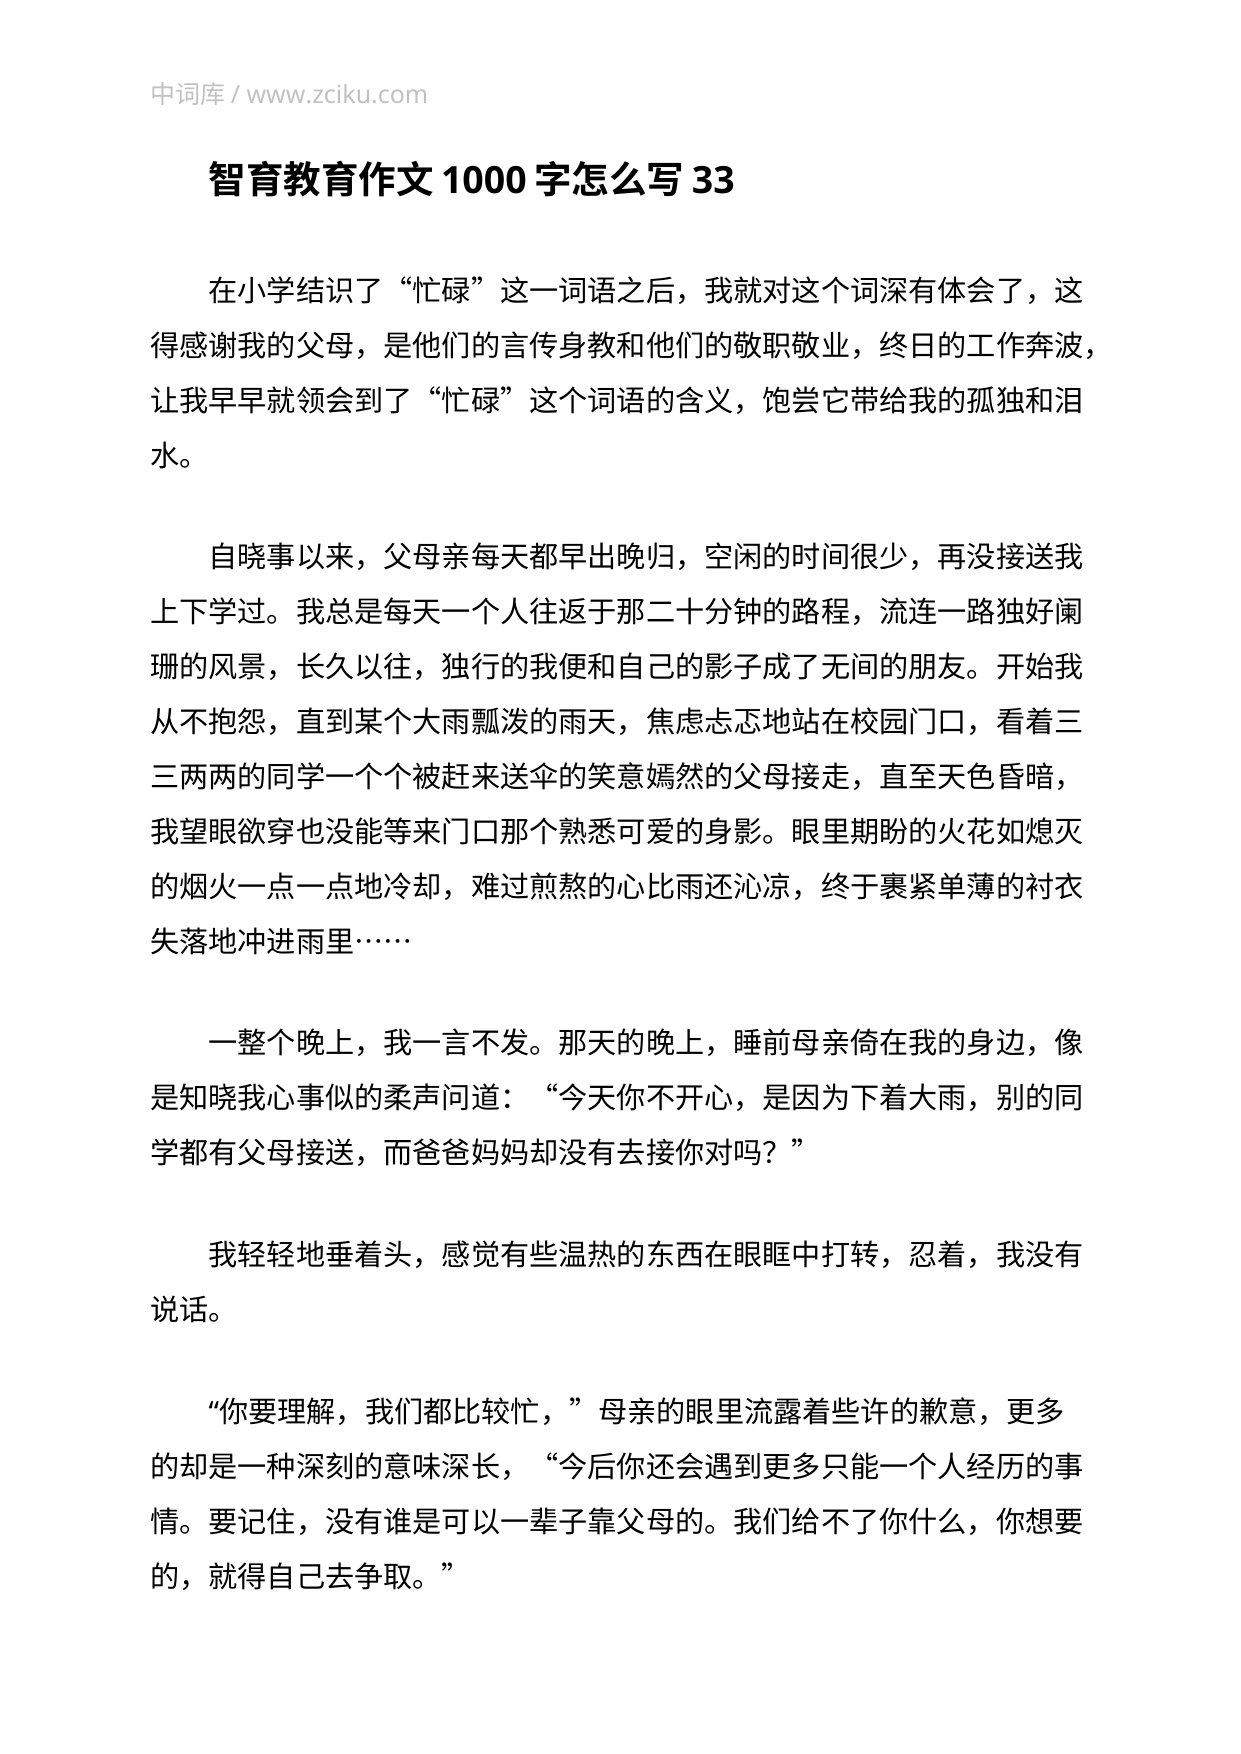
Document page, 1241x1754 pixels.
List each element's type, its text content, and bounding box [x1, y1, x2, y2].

text 我轻轻地垂着头，感觉有些温热的东西在眼眶中打转，忍着，我没有说话。 [150, 1232, 1090, 1329]
text 自晓事以来，父母亲每天都早出晚归，空闲的时间很少，再没接送我上下学过。我总是每天一个人往返于那二十分钟的路程，流连一路独好阑珊的风景，长久以往，独行的我便和自己的影子成了无间的朋友。开始我从不抱怨，直到某个大雨瓢泼的雨天，焦虑忐忑地站在校园门口，看着三三两两的同学一个个被赶来送伞的笑意嫣然的父母接走，直至天色昏暗，我望眼欲穿也没能等来门口那个熟悉可爱的身影。眼里期盼的火花如熄灭的烟火一点一点地冷却，难过煎熬的心比雨还沁凉，终于裹紧单薄的衬衣失落地冲进雨里…… [150, 534, 1090, 961]
text 在小学结识了“忙碌”这一词语之后，我就对这个词深有体会了，这得感谢我的父母，是他们的言传身教和他们的敬职敬业，终日的工作奔波，让我早早就领会到了“忙碌”这个词语的含义，饱尝它带给我的孤独和泪水。 [150, 268, 1090, 474]
text “你要理解，我们都比较忙，”母亲的眼里流露着些许的歉意，更多的却是一种深刻的意味深长，“今后你还会遇到更多只能一个人经历的事情。要记住，没有谁是可以一辈子靠父母的。我们给不了你什么，你想要的，就得自己去争取。” [150, 1388, 1090, 1595]
text 智育教育作文1000字怎么写33 [150, 150, 1090, 204]
text 一整个晚上，我一言不发。那天的晚上，睡前母亲倚在我的身边，像是知晓我心事似的柔声问道：“今天你不开心，是因为下着大雨，别的同学都有父母接送，而爸爸妈妈却没有去接你对吗？” [150, 1020, 1090, 1172]
